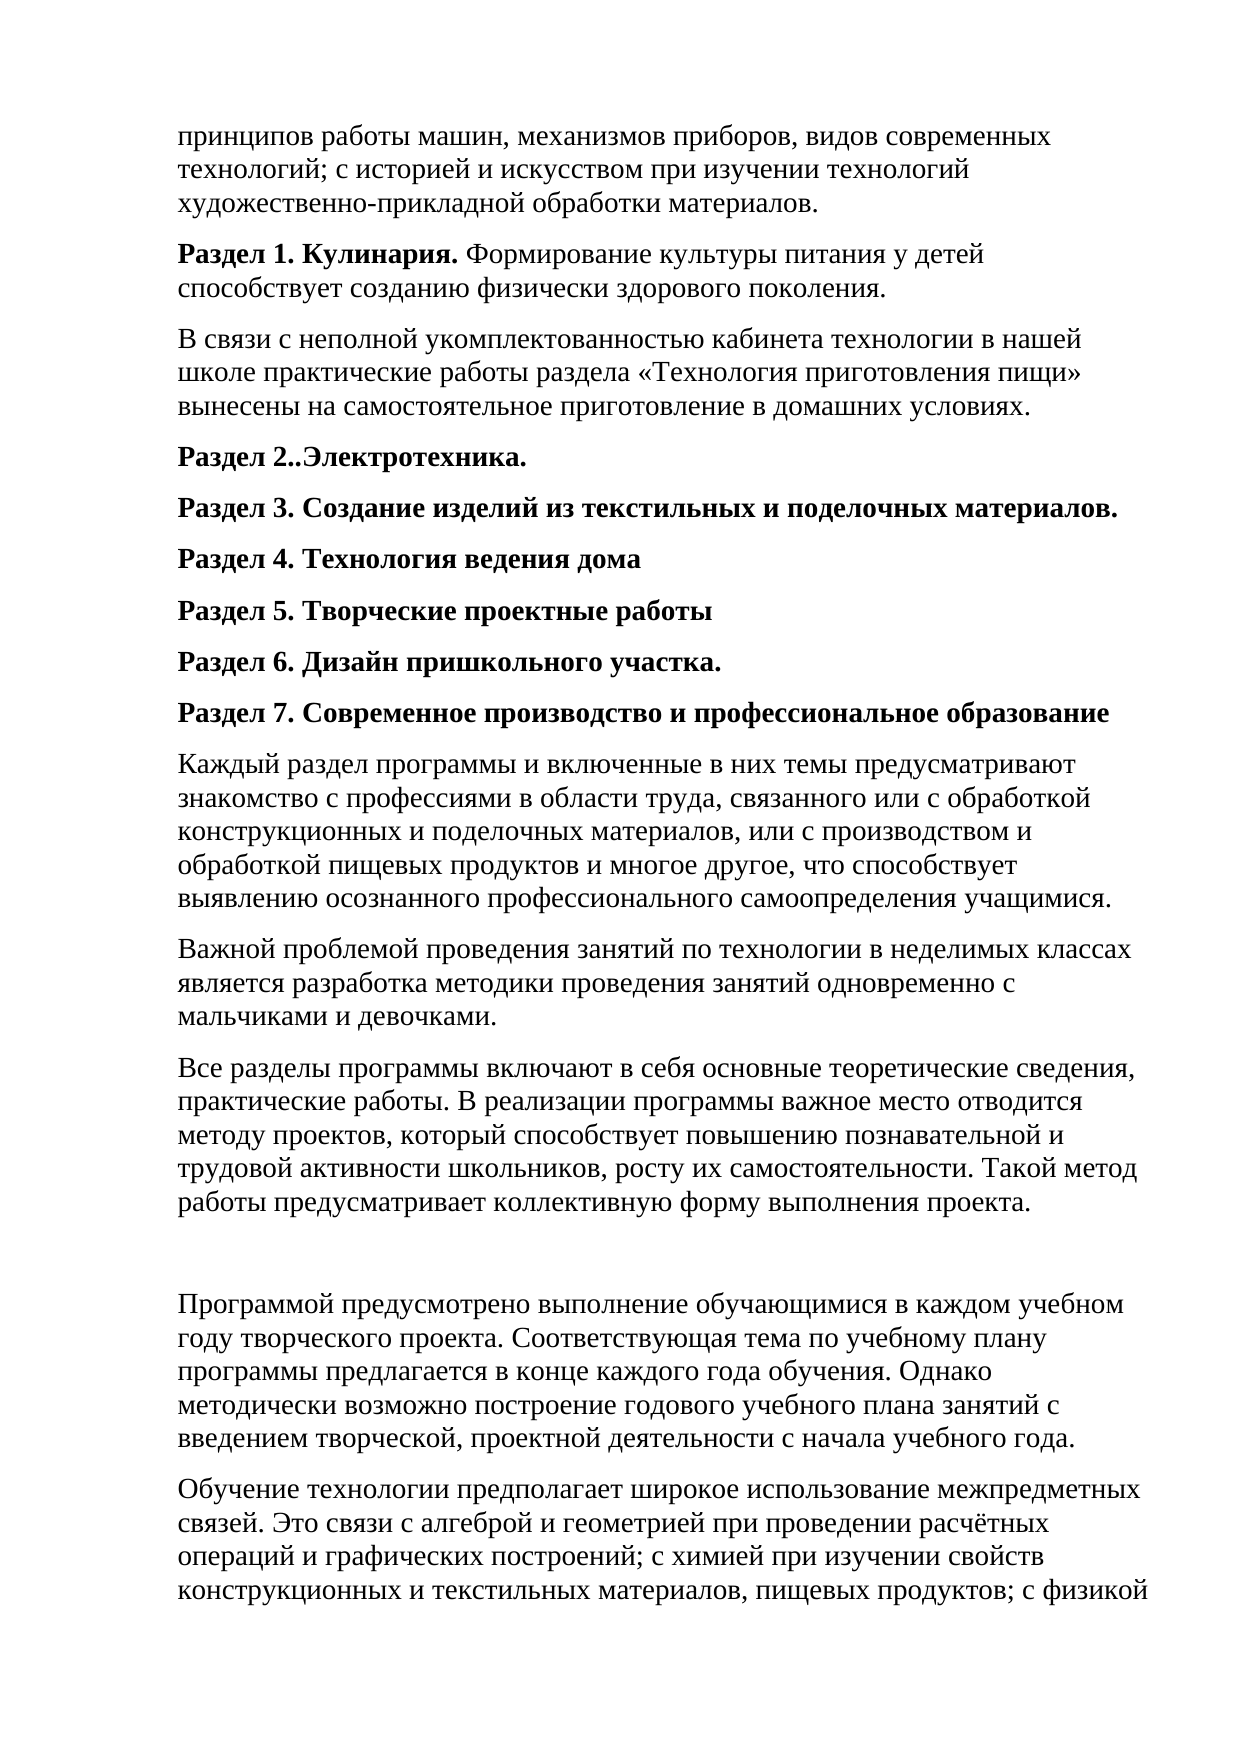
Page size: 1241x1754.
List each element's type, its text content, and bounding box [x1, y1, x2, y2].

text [177, 118, 1152, 219]
text Раздел 3. Создание изделий из текстильных и поделочных материалов. [177, 490, 1152, 524]
text Важной проблемой проведения занятий по технологии в неделимых классах является разработка методики проведения занятий одновременно с мальчиками и девочками. [177, 931, 1152, 1032]
text В связи с неполной укомплектованностью кабинета технологии в нашей школе практические работы раздела «Технология приготовления пищи» вынесены на самостоятельное приготовление в домашних условиях. [177, 321, 1152, 422]
text Раздел 4. Технология ведения дома [177, 542, 1152, 575]
text Раздел 1. Кулинария. Формирование культуры питания у детей способствует созданию физически здорового поколения. [177, 236, 1152, 303]
text Раздел 5. Творческие проектные работы [177, 593, 1152, 626]
text Все разделы программы включают в себя основные теоретические сведения, практические работы. В реализации программы важное место отводится методу проектов, который способствует повышению познавательной и трудовой активности школьников, росту их самостоятельности. Такой метод работы предусматривает коллективную форму выполнения проекта. [177, 1050, 1152, 1217]
text Раздел 7. Современное производство и профессиональное образование [177, 695, 1152, 728]
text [177, 1471, 1152, 1606]
text Программой предусмотрено выполнение обучающимися в каждом учебном году творческого проекта. Соответствующая тема по учебному плану программы предлагается в конце каждого года обучения. Однако методически возможно построение годового учебного плана занятий с введением творческой, проектной деятельности с начала учебного года. [177, 1286, 1152, 1454]
text Каждый раздел программы и включенные в них темы предусматривают знакомство с профессиями в области труда, связанного или с обработкой конструкционных и поделочных материалов, или с производством и обработкой пищевых продуктов и многое другое, что способствует выявлению осознанного профессионального самоопределения учащимися. [177, 746, 1152, 914]
text Раздел 6. Дизайн пришкольного участка. [177, 644, 1152, 677]
text Раздел 2..Электротехника. [177, 439, 1152, 473]
